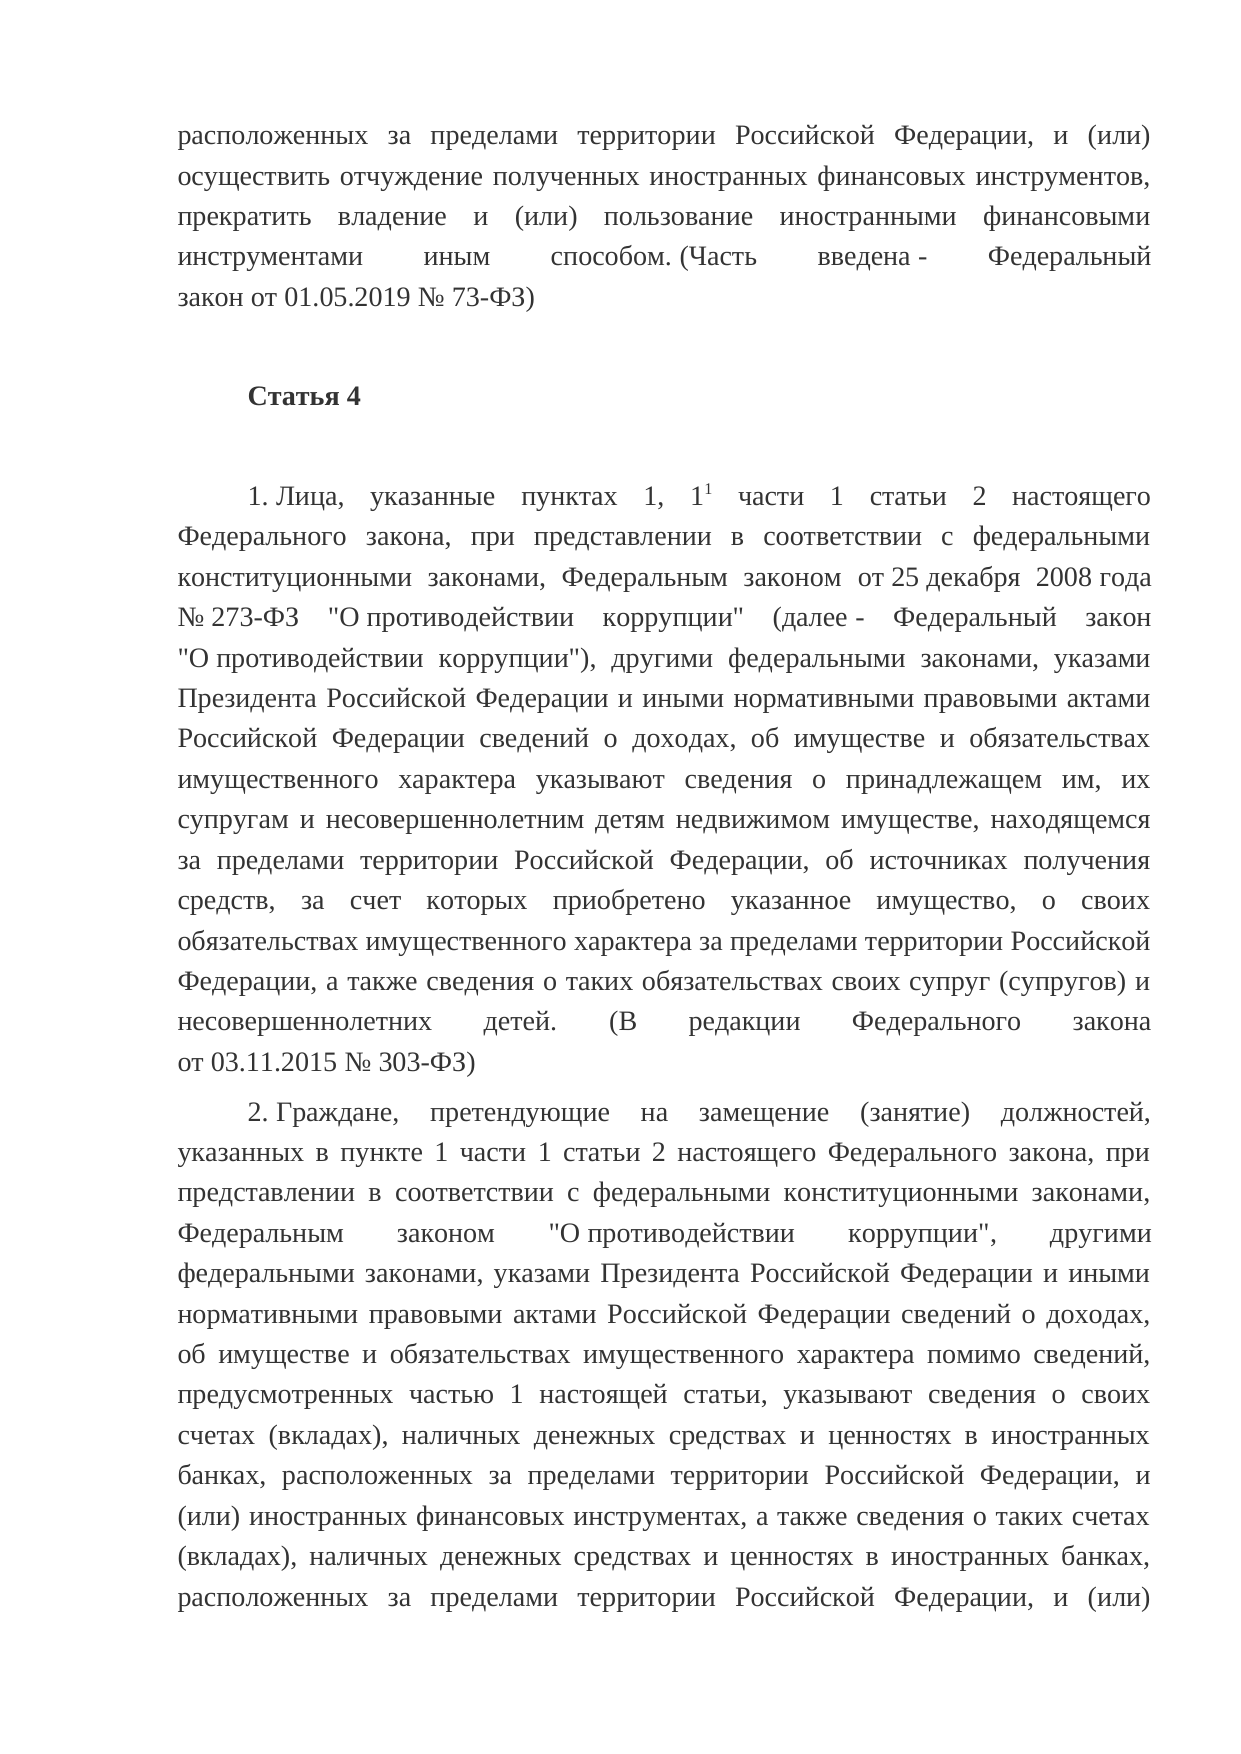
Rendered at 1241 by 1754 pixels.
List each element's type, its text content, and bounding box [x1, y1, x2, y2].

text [177, 1094, 1152, 1612]
text Статья 4 [247, 379, 1152, 412]
text 1. Лица, указанные пунктах 1, 11 части 1 статьи 2 настоящего Федерального закона, при представлении в соответствии с федеральными конституционными законами, Федеральным законом от 25 декабря 2008 года № 273-ФЗ "О противодействии коррупции" (далее - Федеральный закон "О противодействии коррупции"), другими федеральными законами, указами Президента Российской Федерации и иными нормативными правовыми актами Российской Федерации сведений о доходах, об имуществе и обязательствах имущественного характера указывают сведения о принадлежащем им, их супругам и несовершеннолетним детям недвижимом имуществе, находящемся за пределами территории Российской Федерации, об источниках получения средств, за счет которых приобретено указанное имущество, о своих обязательствах имущественного характера за пределами территории Российской Федерации, а также сведения о таких обязательствах своих супруг (супругов) и несовершеннолетних детей. (В редакции Федерального закона от 03.11.2015 № 303-ФЗ) [177, 479, 1152, 1077]
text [177, 118, 1152, 312]
